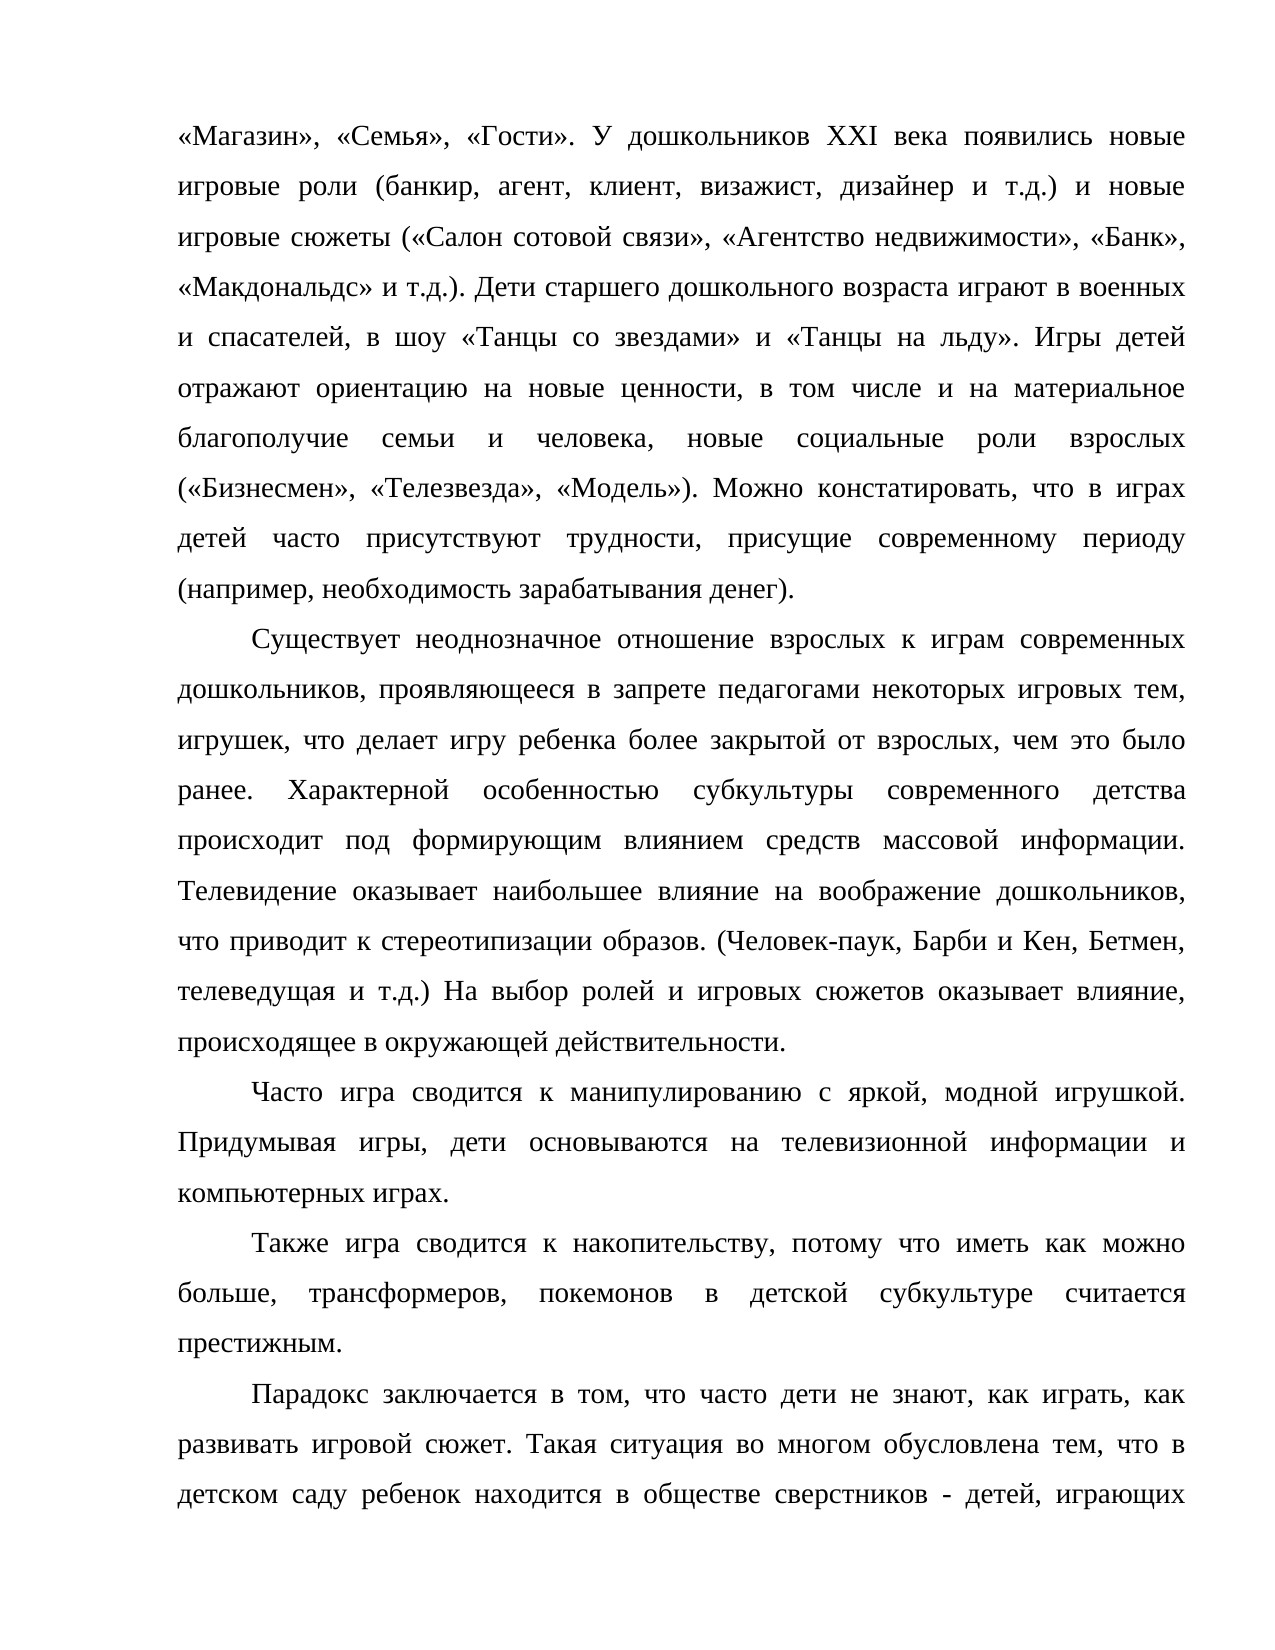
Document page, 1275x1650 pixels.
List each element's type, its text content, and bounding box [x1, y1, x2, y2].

text Существует неоднозначное отношение взрослых к играм современных дошкольников, проявляющееся в запрете педагогами некоторых игровых тем, игрушек, что делает игру ребенка более закрытой от взрослых, чем это было ранее. Характерной особенностью субкультуры современного детства происходит под формирующим влиянием средств массовой информации. Телевидение оказывает наибольшее влияние на воображение дошкольников, что приводит к стереотипизации образов. (Человек-паук, Барби и Кен, Бетмен, телеведущая и т.д.) На выбор ролей и игровых сюжетов оказывает влияние, происходящее в окружающей действительности. [177, 621, 1186, 1057]
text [177, 1376, 1186, 1510]
text Часто игра сводится к манипулированию с яркой, модной игрушкой. Придумывая игры, дети основываются на телевизионной информации и компьютерных играх. [177, 1074, 1186, 1208]
text Также игра сводится к накопительству, потому что иметь как можно больше, трансформеров, покемонов в детской субкультуре считается престижным. [177, 1225, 1186, 1359]
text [177, 118, 1186, 604]
